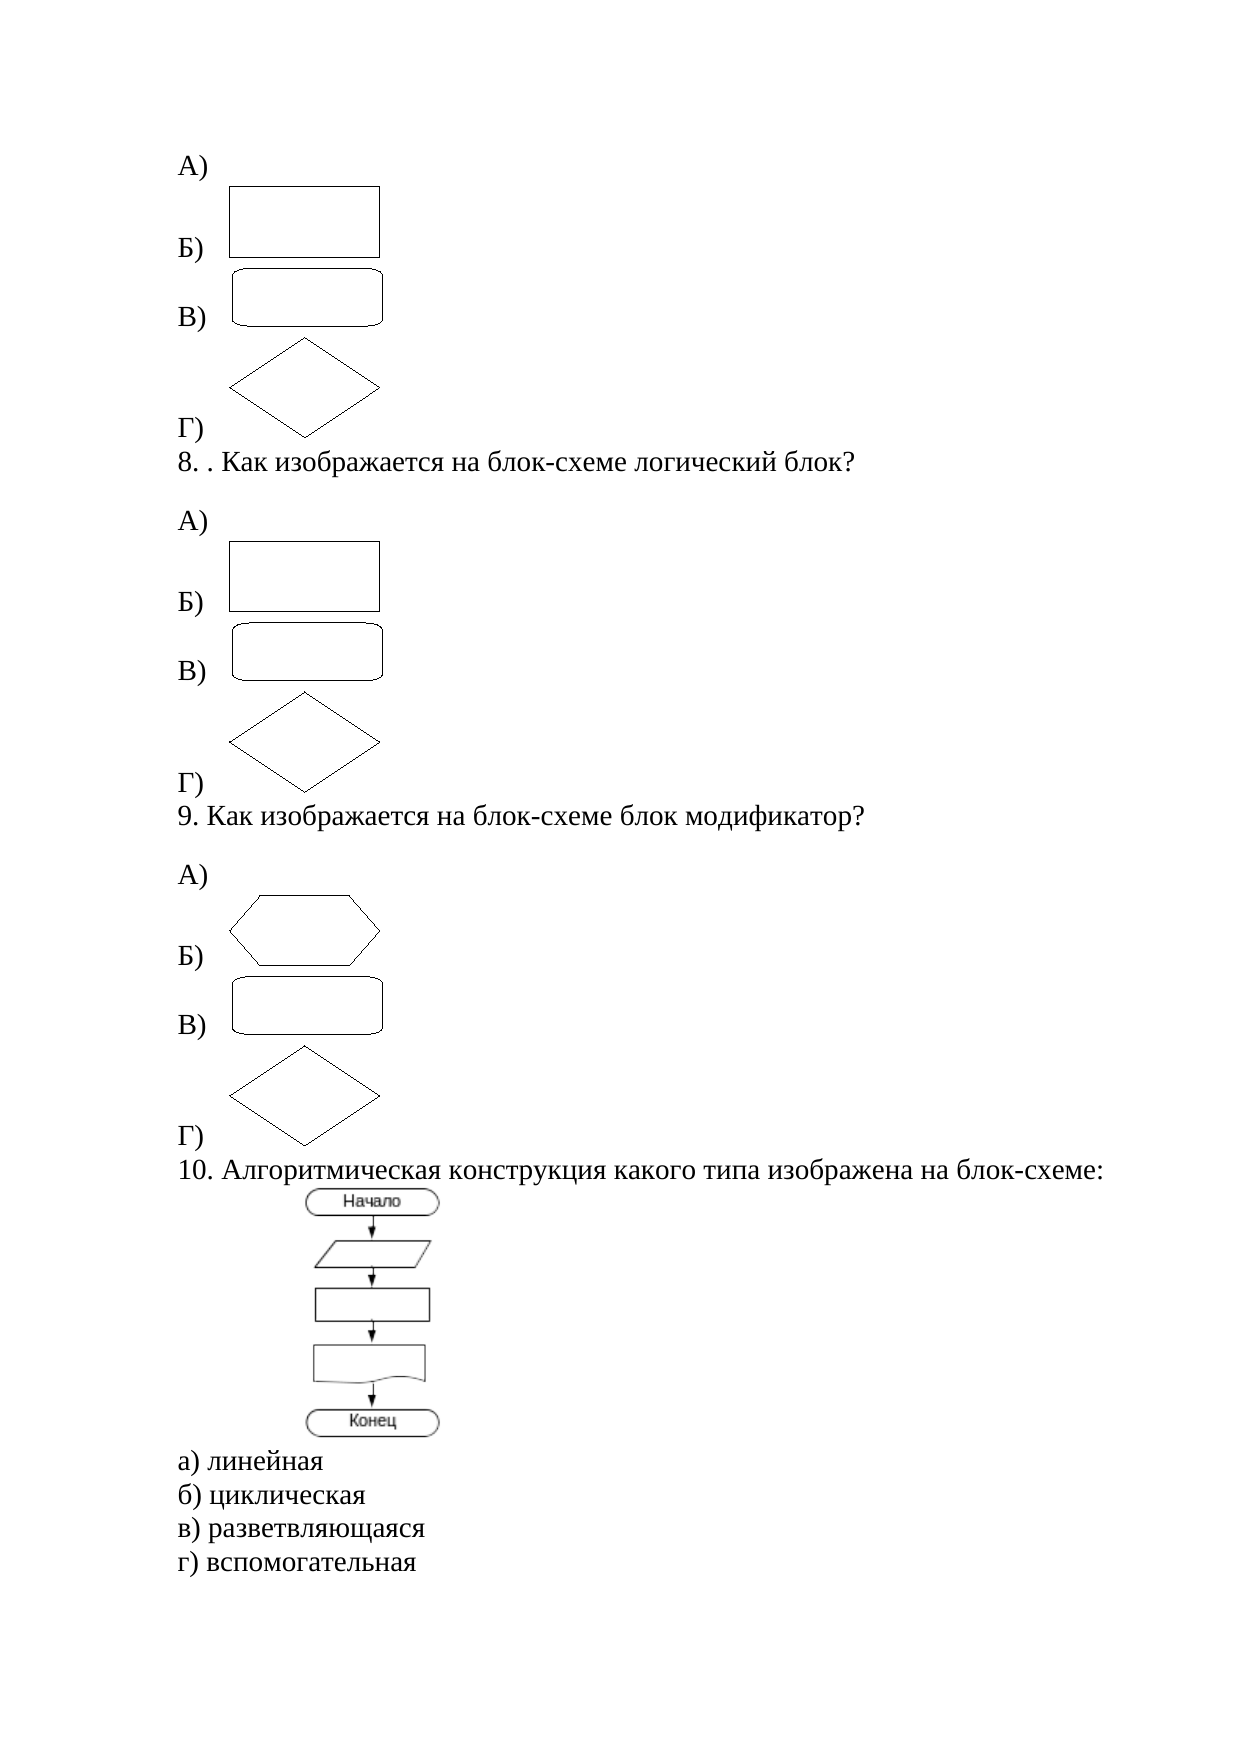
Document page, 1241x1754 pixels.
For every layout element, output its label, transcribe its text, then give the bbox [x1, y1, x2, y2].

text Б) [177, 541, 1152, 618]
text Б) [177, 187, 1152, 263]
text А) [177, 123, 1152, 182]
text А) [177, 832, 1152, 891]
text А) [177, 477, 1152, 536]
text б) циклическая [177, 1477, 1152, 1510]
text В) [177, 623, 1152, 687]
text 8. . Как изображается на блок-схеме логический блок? [177, 444, 1152, 477]
text Б) [177, 896, 1152, 972]
text в) разветвляющаяся [177, 1510, 1152, 1544]
text Г) [177, 692, 1152, 798]
text 9. Как изображается на блок-схеме блок модификатор? [177, 798, 1152, 832]
text Г) [177, 1046, 1152, 1152]
text 10. Алгоритмическая конструкция какого типа изображена на блок-схеме: [177, 1152, 1152, 1186]
text В) [177, 977, 1152, 1041]
text Г) [177, 337, 1152, 444]
text В) [177, 268, 1152, 332]
text г) вспомогательная [177, 1544, 1152, 1577]
text а) линейная [177, 1443, 1152, 1477]
